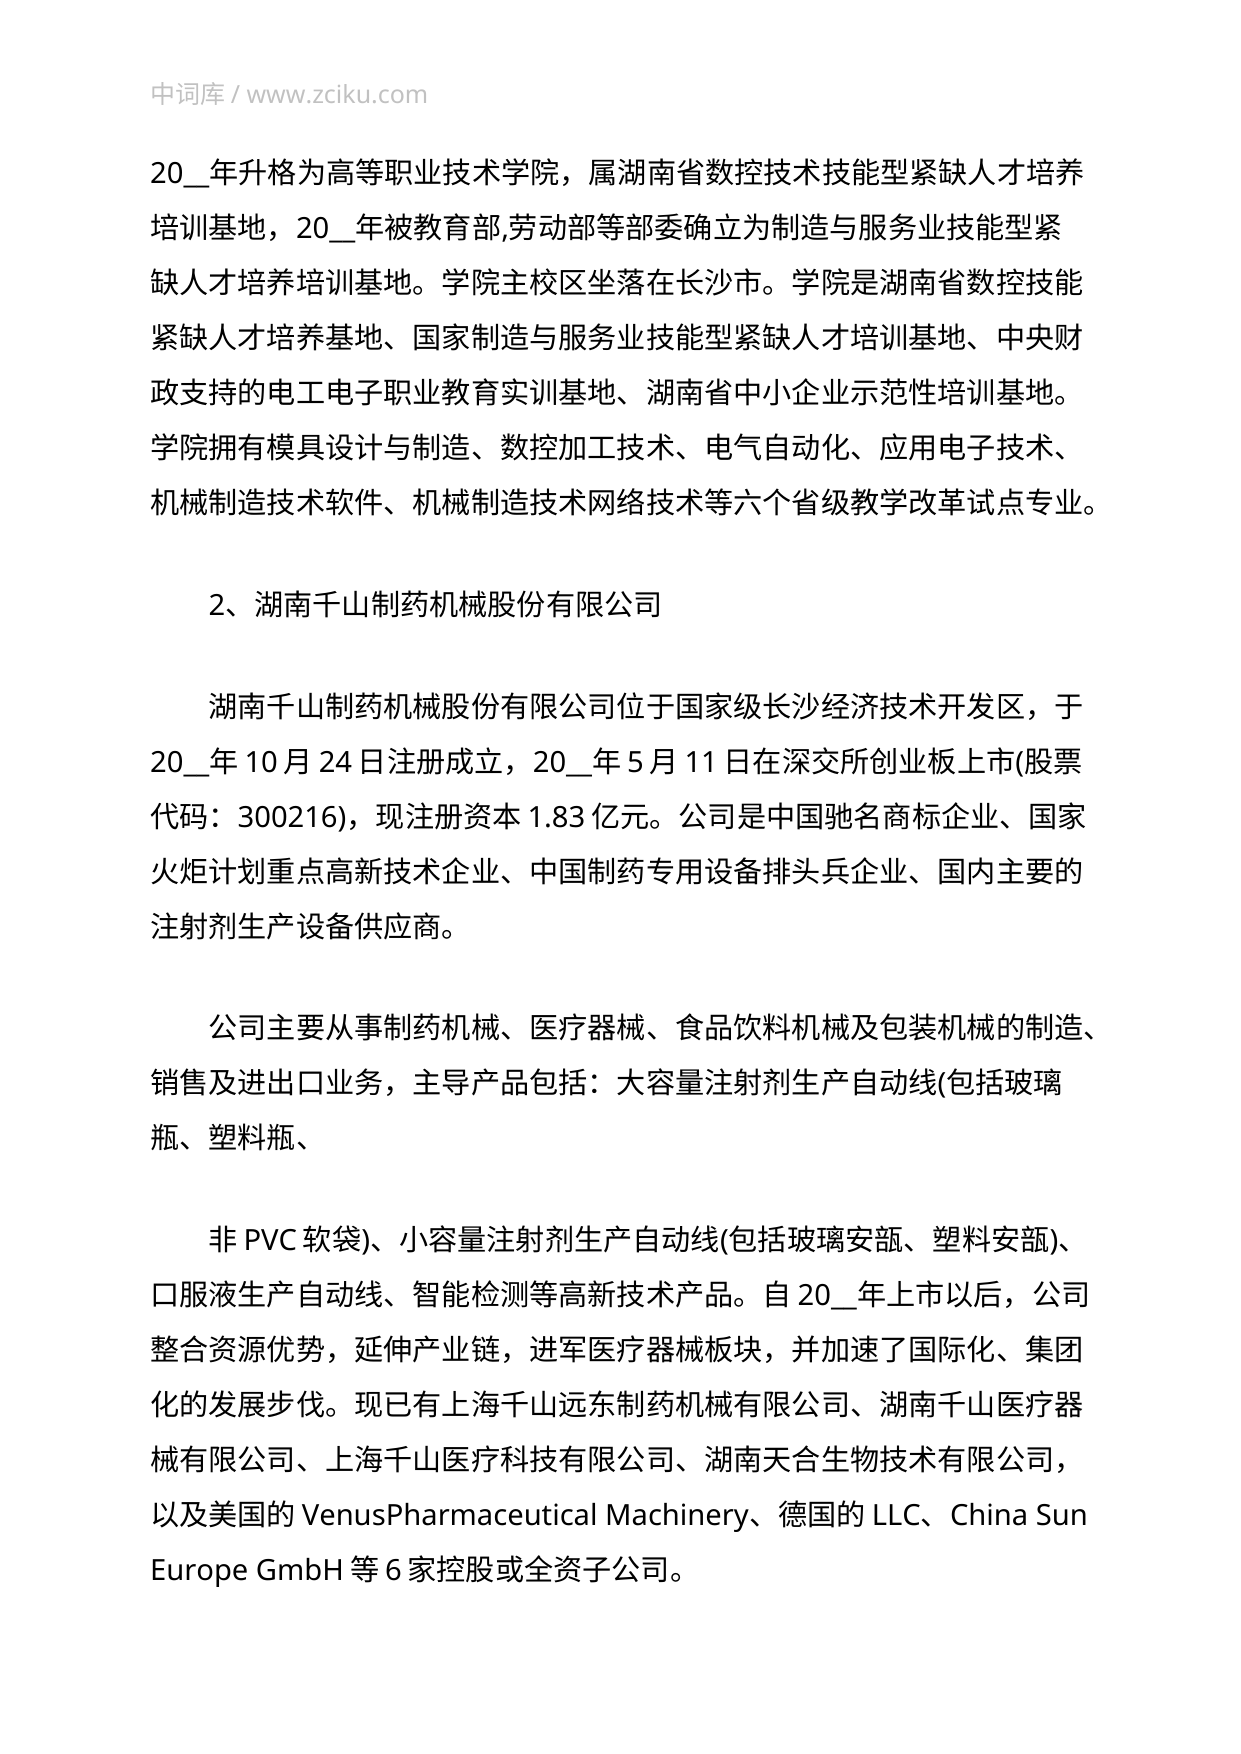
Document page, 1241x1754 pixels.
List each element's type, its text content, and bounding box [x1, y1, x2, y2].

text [150, 150, 1090, 522]
text 湖南千山制药机械股份有限公司位于国家级长沙经济技术开发区，于20__年10月24日注册成立，20__年5月11日在深交所创业板上市(股票代码：300216)，现注册资本1.83亿元。公司是中国驰名商标企业、国家火炬计划重点高新技术企业、中国制药专用设备排头兵企业、国内主要的注射剂生产设备供应商。 [150, 683, 1090, 945]
text 非PVC软袋)、小容量注射剂生产自动线(包括玻璃安瓿、塑料安瓿)、口服液生产自动线、智能检测等高新技术产品。自20__年上市以后，公司整合资源优势，延伸产业链，进军医疗器械板块，并加速了国际化、集团化的发展步伐。现已有上海千山远东制药机械有限公司、湖南千山医疗器械有限公司、上海千山医疗科技有限公司、湖南天合生物技术有限公司，以及美国的VenusPharmaceutical Machinery、德国的LLC、China Sun Europe GmbH等6家控股或全资子公司。 [150, 1217, 1090, 1589]
text 公司主要从事制药机械、医疗器械、食品饮料机械及包装机械的制造、销售及进出口业务，主导产品包括：大容量注射剂生产自动线(包括玻璃瓶、塑料瓶、 [150, 1005, 1090, 1157]
text 2、湖南千山制药机械股份有限公司 [150, 581, 1090, 624]
